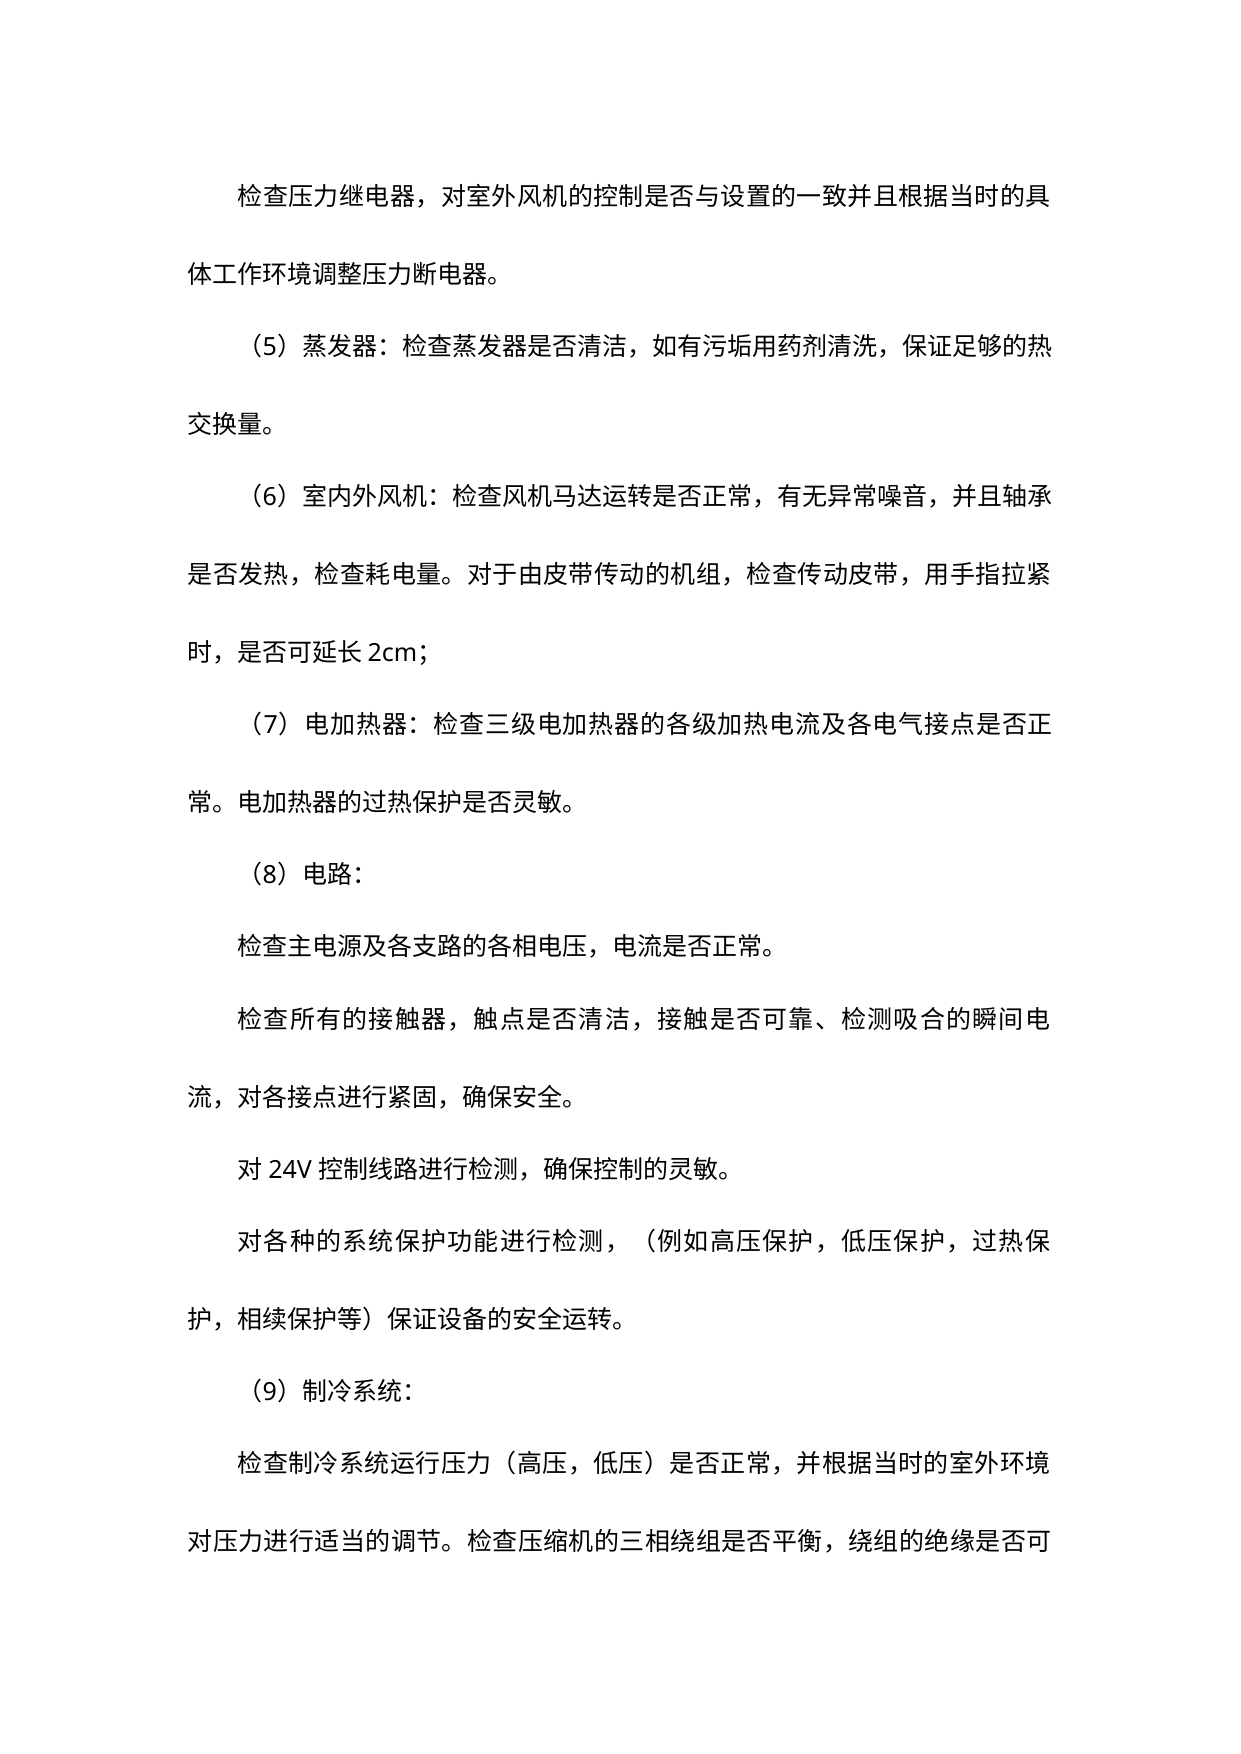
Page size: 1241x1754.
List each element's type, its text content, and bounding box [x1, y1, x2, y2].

text （5）蒸发器：检查蒸发器是否清洁，如有污垢用药剂清洗，保证足够的热交换量。 [187, 312, 1053, 455]
text 检查主电源及各支路的各相电压，电流是否正常。 [187, 912, 1053, 977]
text 检查所有的接触器，触点是否清洁，接触是否可靠、检测吸合的瞬间电流，对各接点进行紧固，确保安全。 [187, 985, 1053, 1128]
text （8）电路： [187, 840, 1053, 905]
text 对 24V 控制线路进行检测，确保控制的灵敏。 [187, 1135, 1053, 1200]
text （7）电加热器：检查三级电加热器的各级加热电流及各电气接点是否正常。电加热器的过热保护是否灵敏。 [187, 690, 1053, 833]
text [187, 1429, 1053, 1572]
text 对各种的系统保护功能进行检测，（例如高压保护，低压保护，过热保护，相续保护等）保证设备的安全运转。 [187, 1207, 1053, 1350]
text （6）室内外风机：检查风机马达运转是否正常，有无异常噪音，并且轴承是否发热，检查耗电量。对于由皮带传动的机组，检查传动皮带，用手指拉紧时，是否可延长2cm； [187, 462, 1053, 683]
text （9）制冷系统： [187, 1357, 1053, 1422]
text 检查压力继电器，对室外风机的控制是否与设置的一致并且根据当时的具体工作环境调整压力断电器。 [187, 162, 1053, 305]
